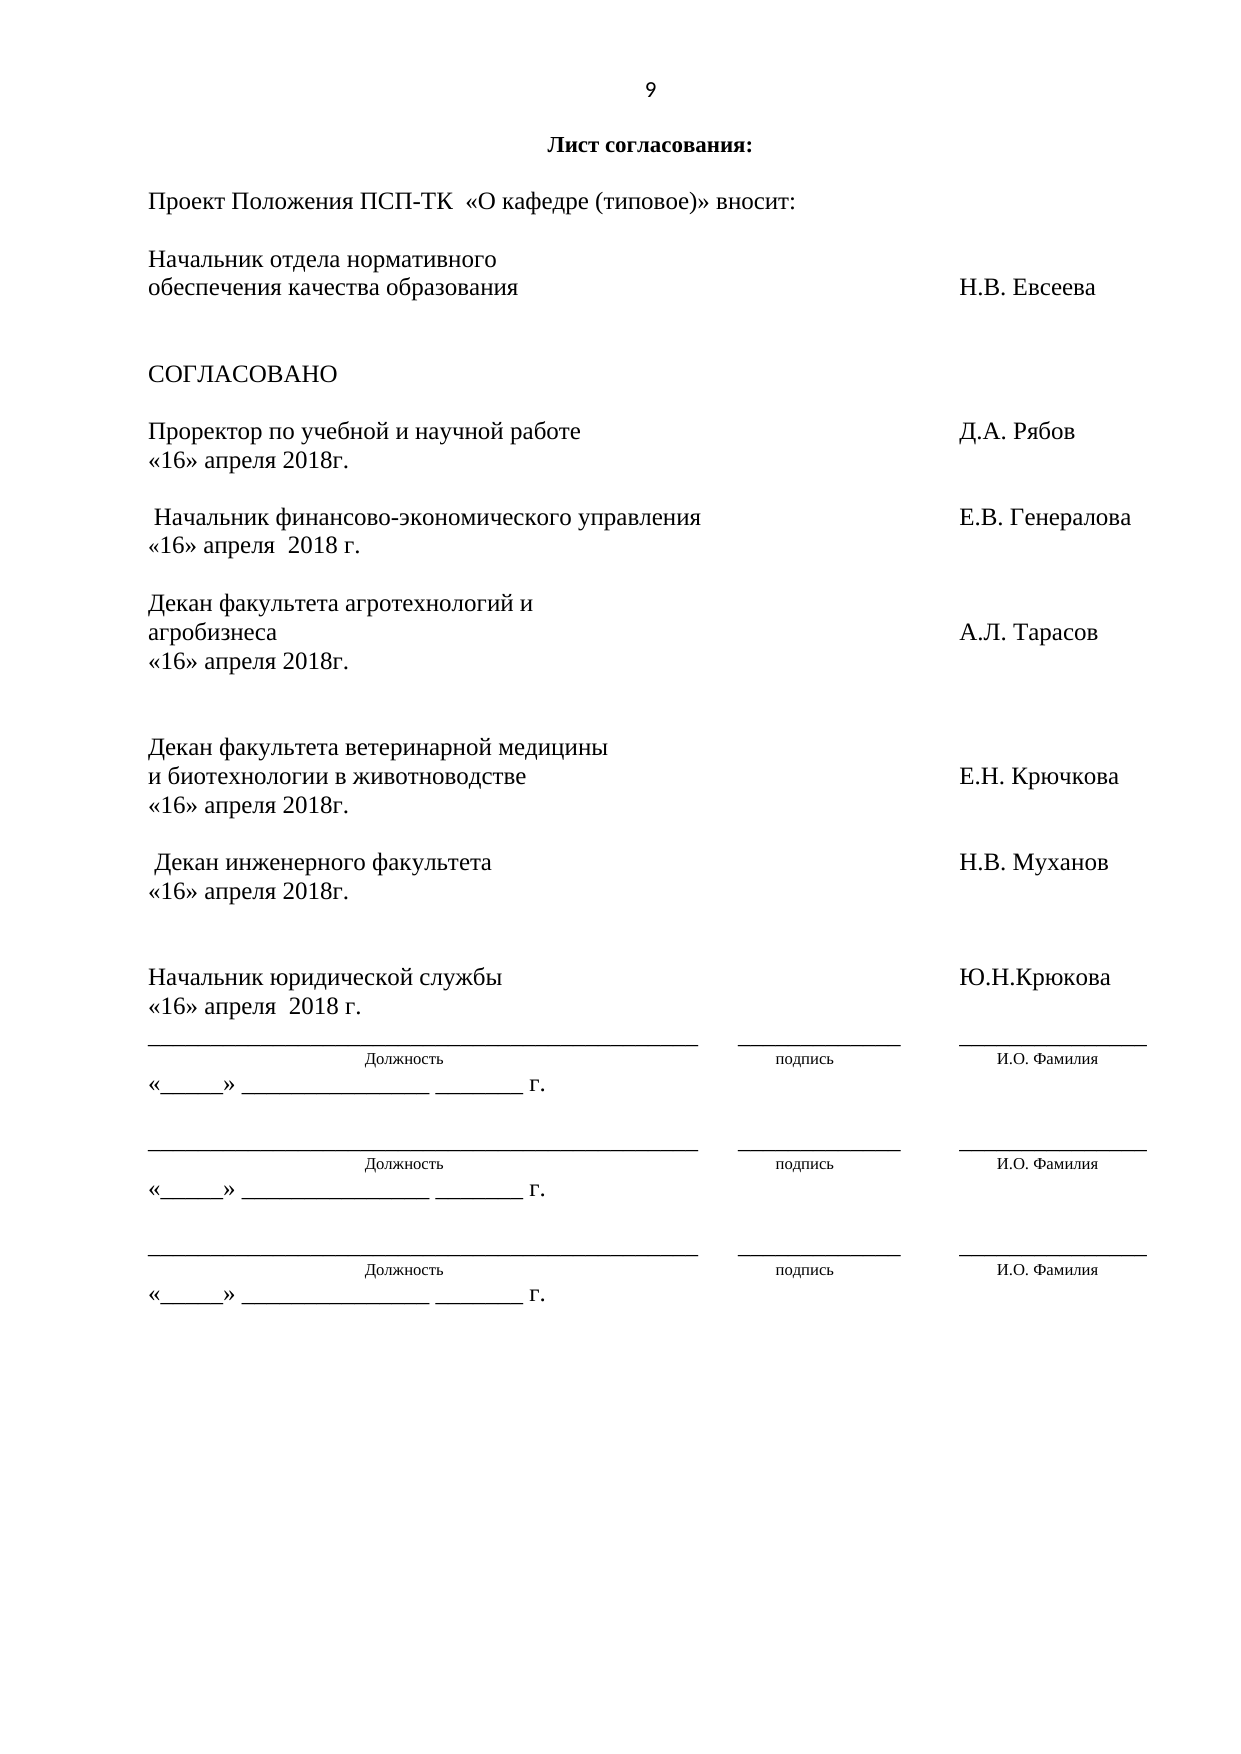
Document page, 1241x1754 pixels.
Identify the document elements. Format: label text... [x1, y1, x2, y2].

text «_____» _______________ _______ г. [148, 1278, 1153, 1307]
text ____________________________________________ _____________ _______________ [148, 1020, 1153, 1048]
text «16» апреля 2018 г. [148, 531, 1096, 560]
text Начальник финансово-экономического управления Е.В. Генералова [148, 502, 1153, 531]
text Проект Положения ПСП-ТК «О кафедре (типовое)» вносит: [148, 186, 1153, 215]
text ____________________________________________ _____________ _______________ [148, 1125, 1153, 1154]
text «16» апреля 2018г. [148, 646, 1153, 675]
text «16» апреля 2018г. [148, 876, 1153, 905]
text Лист согласования: [148, 131, 1153, 157]
text Начальник отдела нормативного [148, 244, 1153, 272]
text Начальник юридической службы Ю.Н.Крюкова [148, 962, 1153, 991]
text Декан факультета ветеринарной медицины [148, 732, 1153, 761]
text Должность подпись И.О. Фамилия [148, 1154, 1153, 1173]
text Декан факультета агротехнологий и [148, 588, 1153, 617]
text «_____» _______________ _______ г. [148, 1068, 1153, 1096]
text «16» апреля 2018г. [148, 445, 1153, 474]
text и биотехнологии в животноводстве Е.Н. Крючкова [148, 761, 1153, 790]
text СОГЛАСОВАНО [148, 359, 1153, 387]
text обеспечения качества образования Н.В. Евсеева [148, 272, 1153, 301]
text Должность подпись И.О. Фамилия [148, 1259, 1153, 1278]
text агробизнеса А.Л. Тарасов [148, 617, 1153, 646]
text «16» апреля 2018г. [148, 790, 1153, 818]
text Декан инженерного факультета Н.В. Муханов [148, 847, 1153, 876]
text Проректор по учебной и научной работе Д.А. Рябов [148, 416, 1153, 445]
text «16» апреля 2018 г. [148, 991, 1153, 1020]
text «_____» _______________ _______ г. [148, 1173, 1153, 1202]
text ____________________________________________ _____________ _______________ [148, 1231, 1153, 1259]
text Должность подпись И.О. Фамилия [148, 1048, 1153, 1068]
